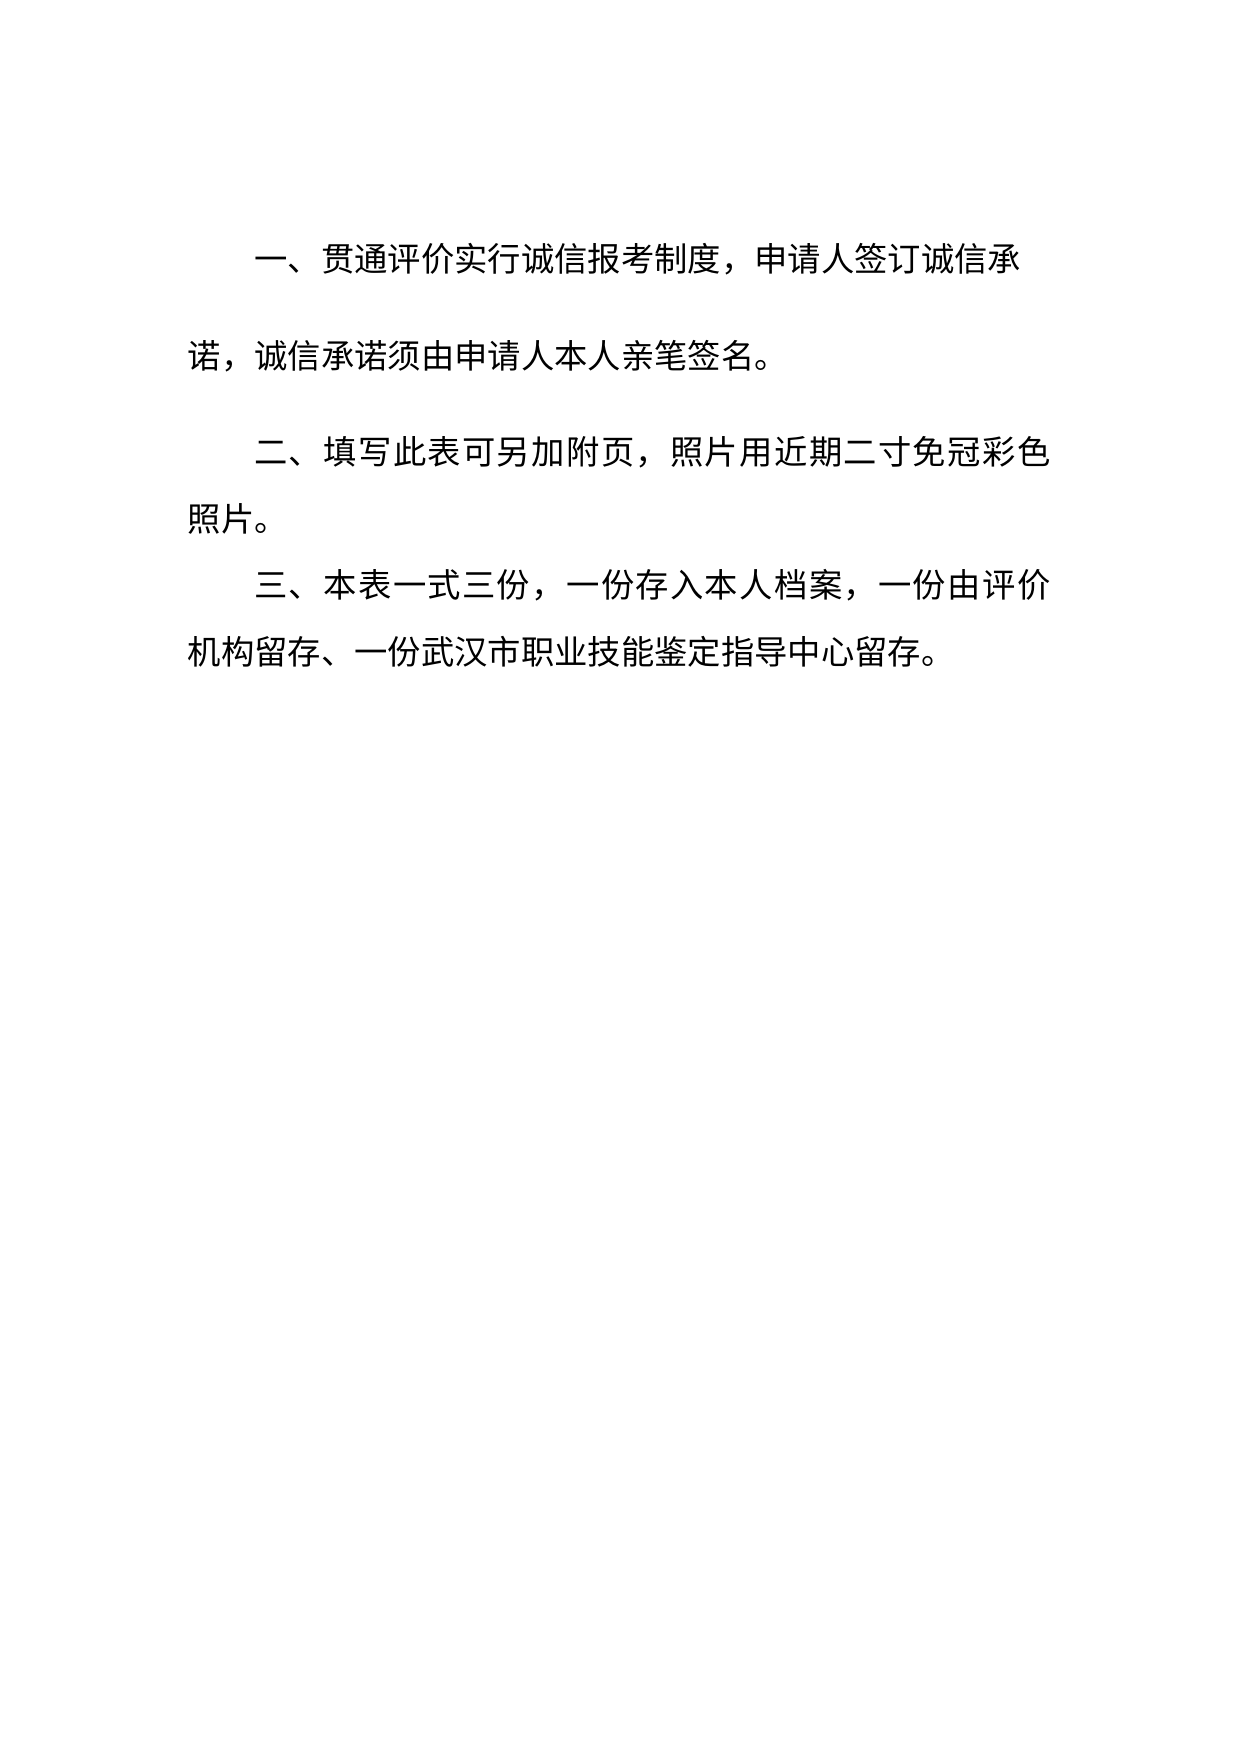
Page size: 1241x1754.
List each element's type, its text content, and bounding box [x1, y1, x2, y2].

text 三、本表一式三份，一份存入本人档案，一份由评价机构留存、一份武汉市职业技能鉴定指导中心留存。 [187, 544, 1053, 678]
text 一、贯通评价实行诚信报考制度，申请人签订诚信承诺，诚信承诺须由申请人本人亲笔签名。 [187, 224, 1044, 387]
text 二、填写此表可另加附页，照片用近期二寸免冠彩色照片。 [187, 411, 1053, 544]
